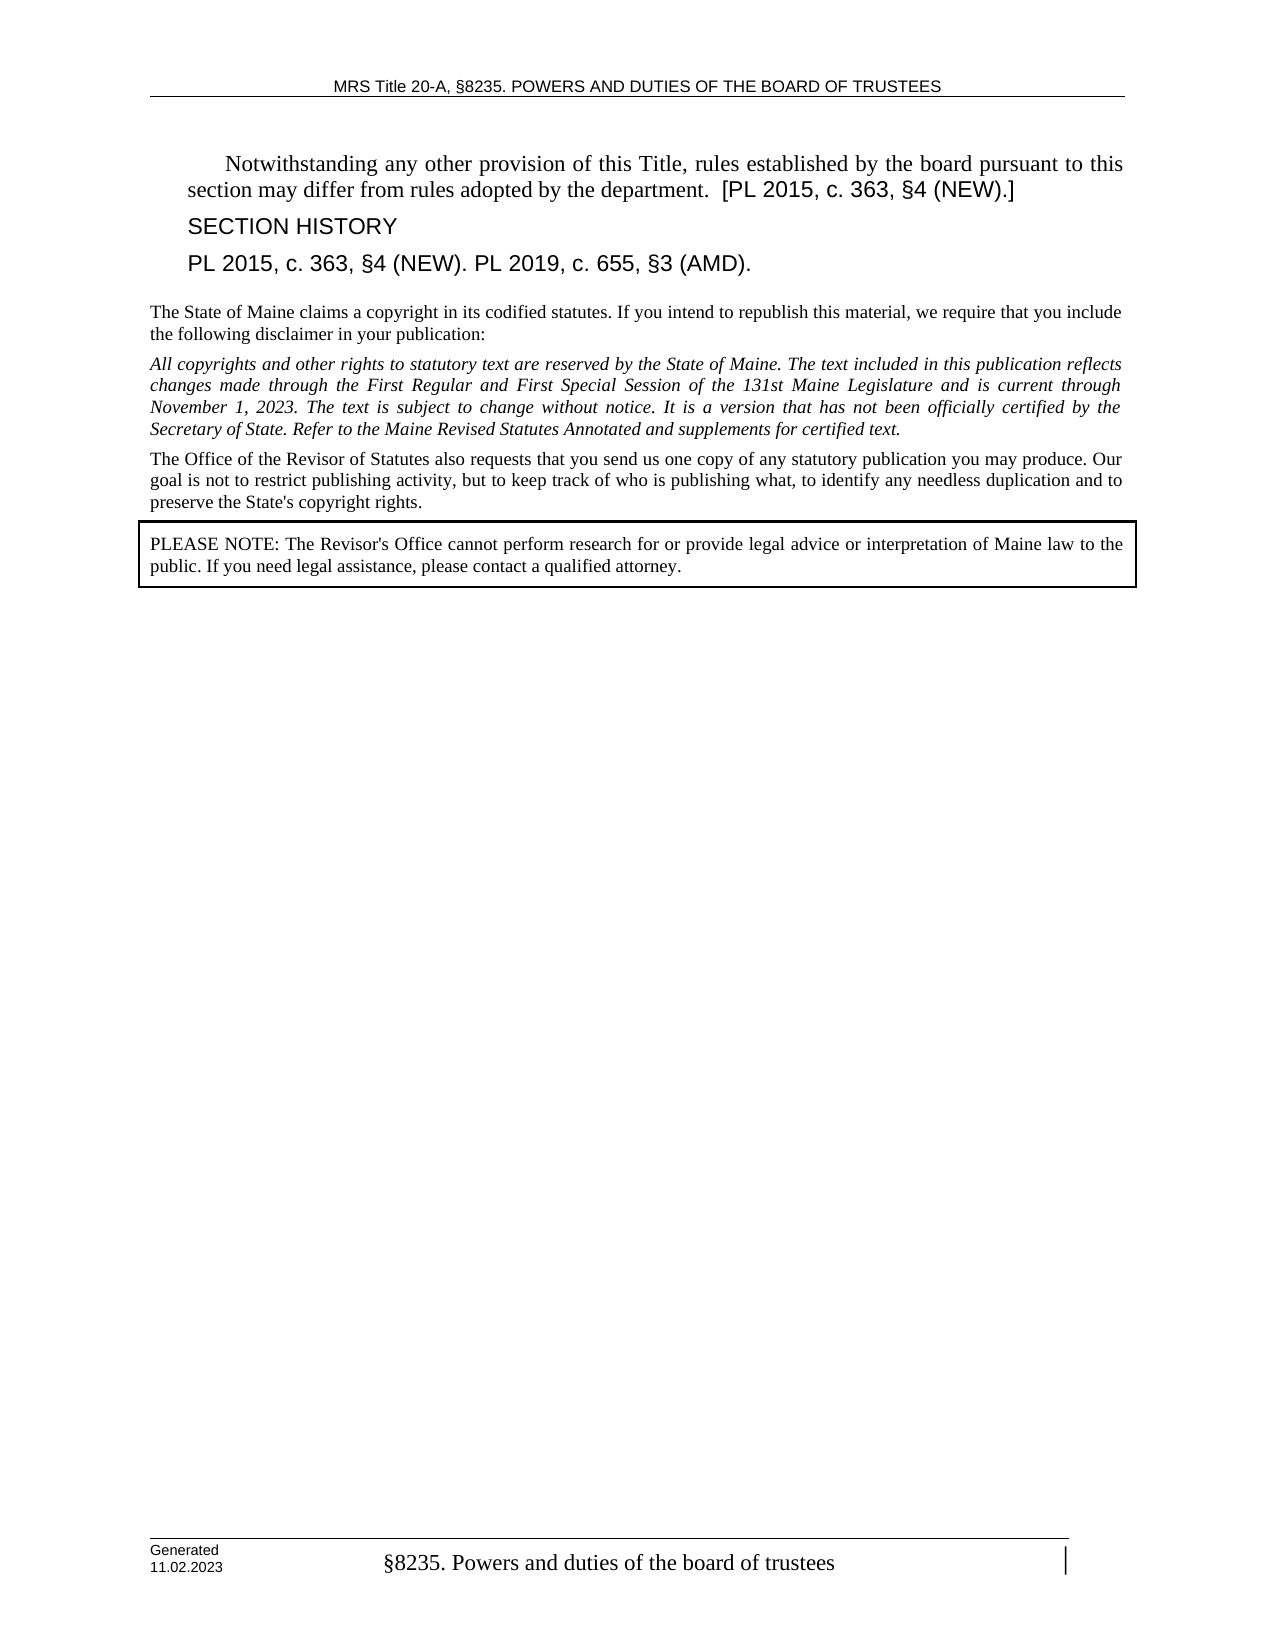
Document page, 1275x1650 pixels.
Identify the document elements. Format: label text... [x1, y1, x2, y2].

text PLEASE NOTE: The Revisor's Office cannot perform research for or provide legal advice or interpretation of Maine law to the public. If you need legal assistance, please contact a qualified attorney. [140, 523, 1135, 586]
text Notwithstanding any other provision of this Title, rules established by the board pursuant to this section may differ from rules adopted by the department. [PL 2015, c. 363, §4 (NEW).] [187, 150, 1125, 203]
text The State of Maine claims a copyright in its codified statutes. If you intend to republish this material, we require that you include the following disclaimer in your publication: [150, 301, 1125, 344]
text All copyrights and other rights to statutory text are reserved by the State of Maine. The text included in this publication reflects changes made through the First Regular and First Special Session of the 131st Maine Legislature and is current through November 1, 2023 . The text is subject to change without notice. It is a version that has not been officially certified by the Secretary of State. Refer to the Maine Revised Statutes Annotated and supplements for certified text. [150, 353, 1125, 439]
text The Office of the Revisor of Statutes also requests that you send us one copy of any statutory publication you may produce. Our goal is not to restrict publishing activity, but to keep track of who is publishing what, to identify any needless duplication and to preserve the State's copyright rights. [150, 447, 1125, 512]
text PL 2015, c. 363, §4 (NEW). PL 2019, c. 655, §3 (AMD). [187, 250, 1125, 276]
text SECTION HISTORY [187, 213, 1125, 239]
